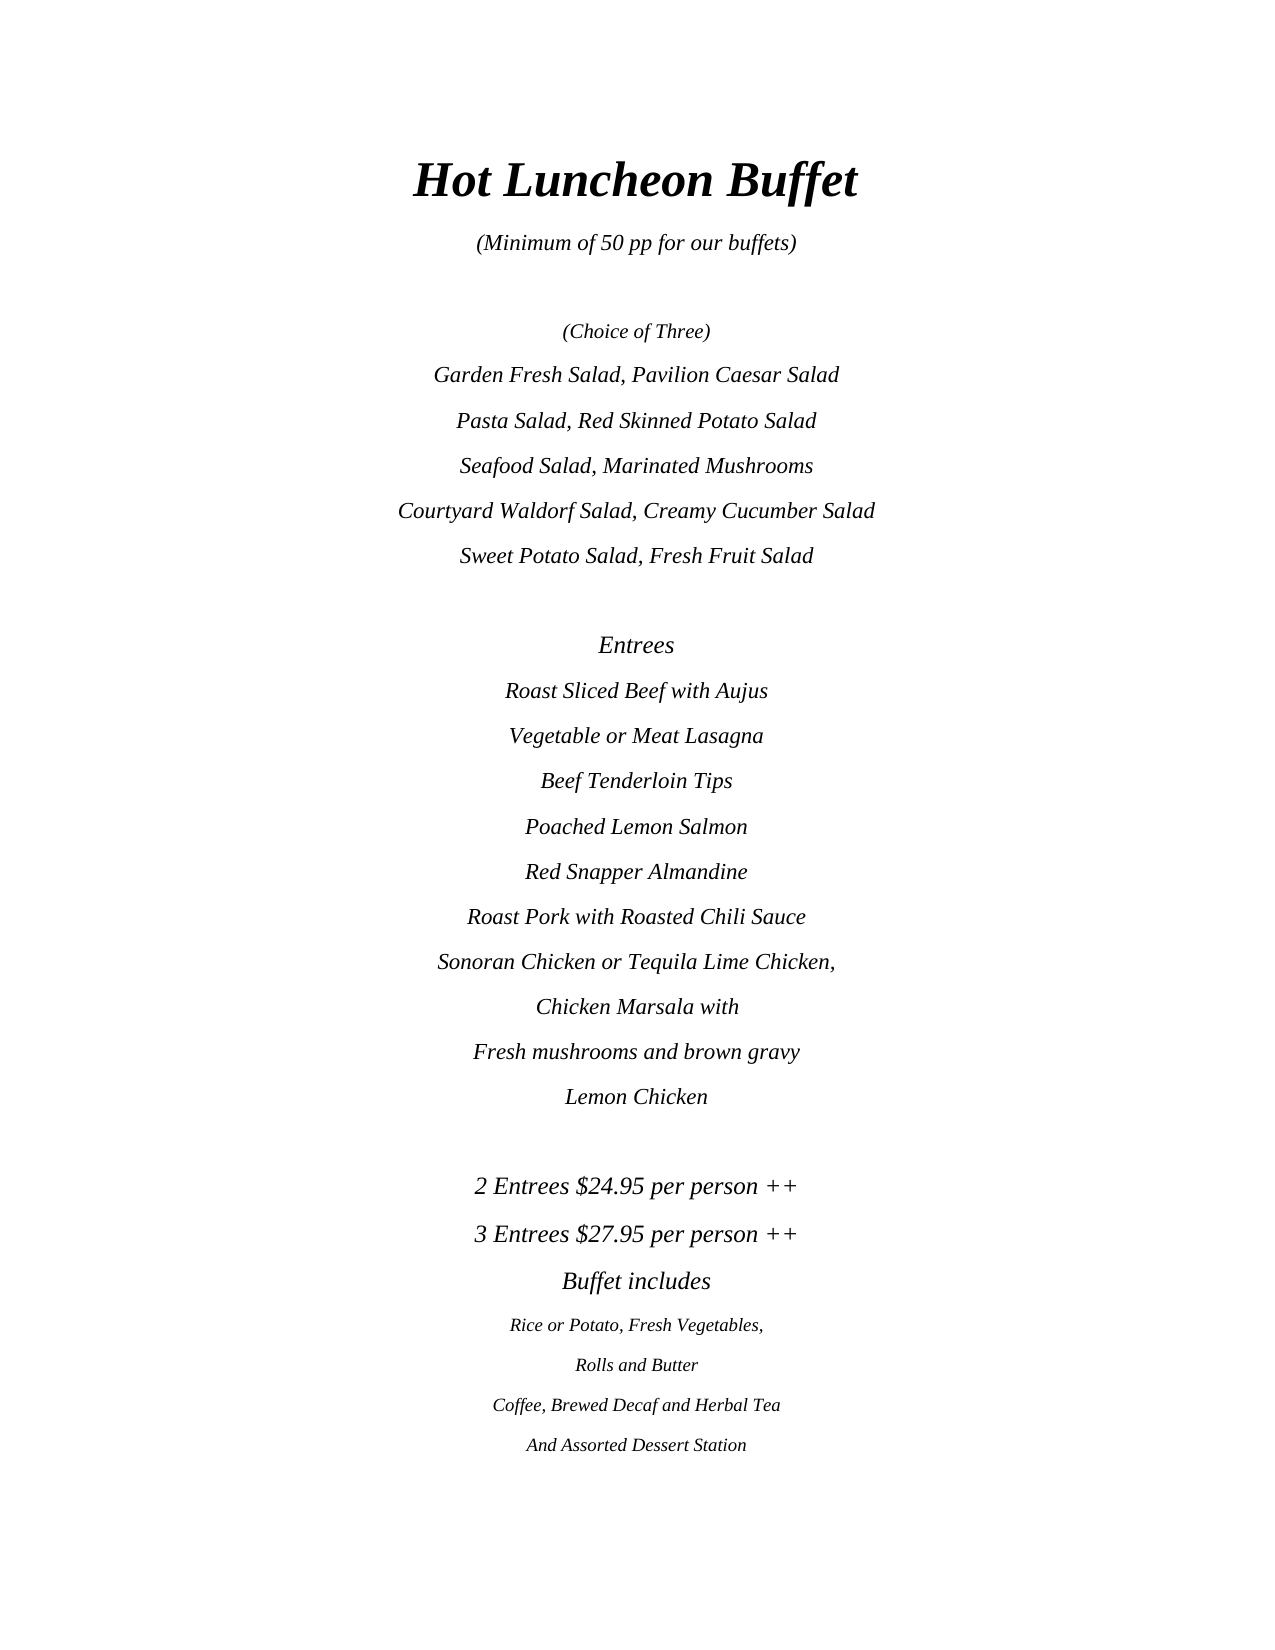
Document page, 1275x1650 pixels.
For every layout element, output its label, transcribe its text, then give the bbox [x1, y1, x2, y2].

text Courtyard Waldorf Salad, Creamy Cucumber Salad [150, 497, 1125, 523]
text Seafood Salad, Marinated Mushrooms [150, 452, 1125, 478]
text Beef Tenderloin Tips [150, 768, 1125, 794]
text Sonoran Chicken or Tequila Lime Chicken, [150, 948, 1125, 974]
text (Choice of Three) [150, 319, 1125, 343]
text Buffet includes [150, 1266, 1125, 1295]
text Pasta Salad, Red Skinned Potato Salad [150, 407, 1125, 433]
text Hot Luncheon Buffet [150, 150, 1125, 207]
text Roast Sliced Beef with Aujus [150, 677, 1125, 704]
text Entrees [150, 630, 1125, 658]
text Lemon Chicken [150, 1083, 1125, 1110]
text Garden Fresh Salad, Pavilion Caesar Salad [150, 362, 1125, 388]
text Chicken Marsala with [150, 993, 1125, 1019]
text 2 Entrees $24.95 per person ++ [150, 1171, 1125, 1200]
text Vegetable or Meat Lasagna [150, 722, 1125, 749]
text (Minimum of 50 pp for our buffets) [150, 229, 1125, 255]
text Poached Lemon Salmon [150, 813, 1125, 839]
text 3 Entrees $27.95 per person ++ [150, 1219, 1125, 1247]
text Fresh mushrooms and brown gravy [150, 1038, 1125, 1064]
text Red Snapper Almandine [150, 858, 1125, 884]
text Rolls and Butter [150, 1354, 1125, 1376]
text Rice or Potato, Fresh Vegetables, [150, 1314, 1125, 1336]
text Sweet Potato Salad, Fresh Fruit Salad [150, 542, 1125, 568]
text And Assorted Dessert Station [150, 1434, 1125, 1455]
text Roast Pork with Roasted Chili Sauce [150, 903, 1125, 929]
text Coffee, Brewed Decaf and Herbal Tea [150, 1394, 1125, 1416]
